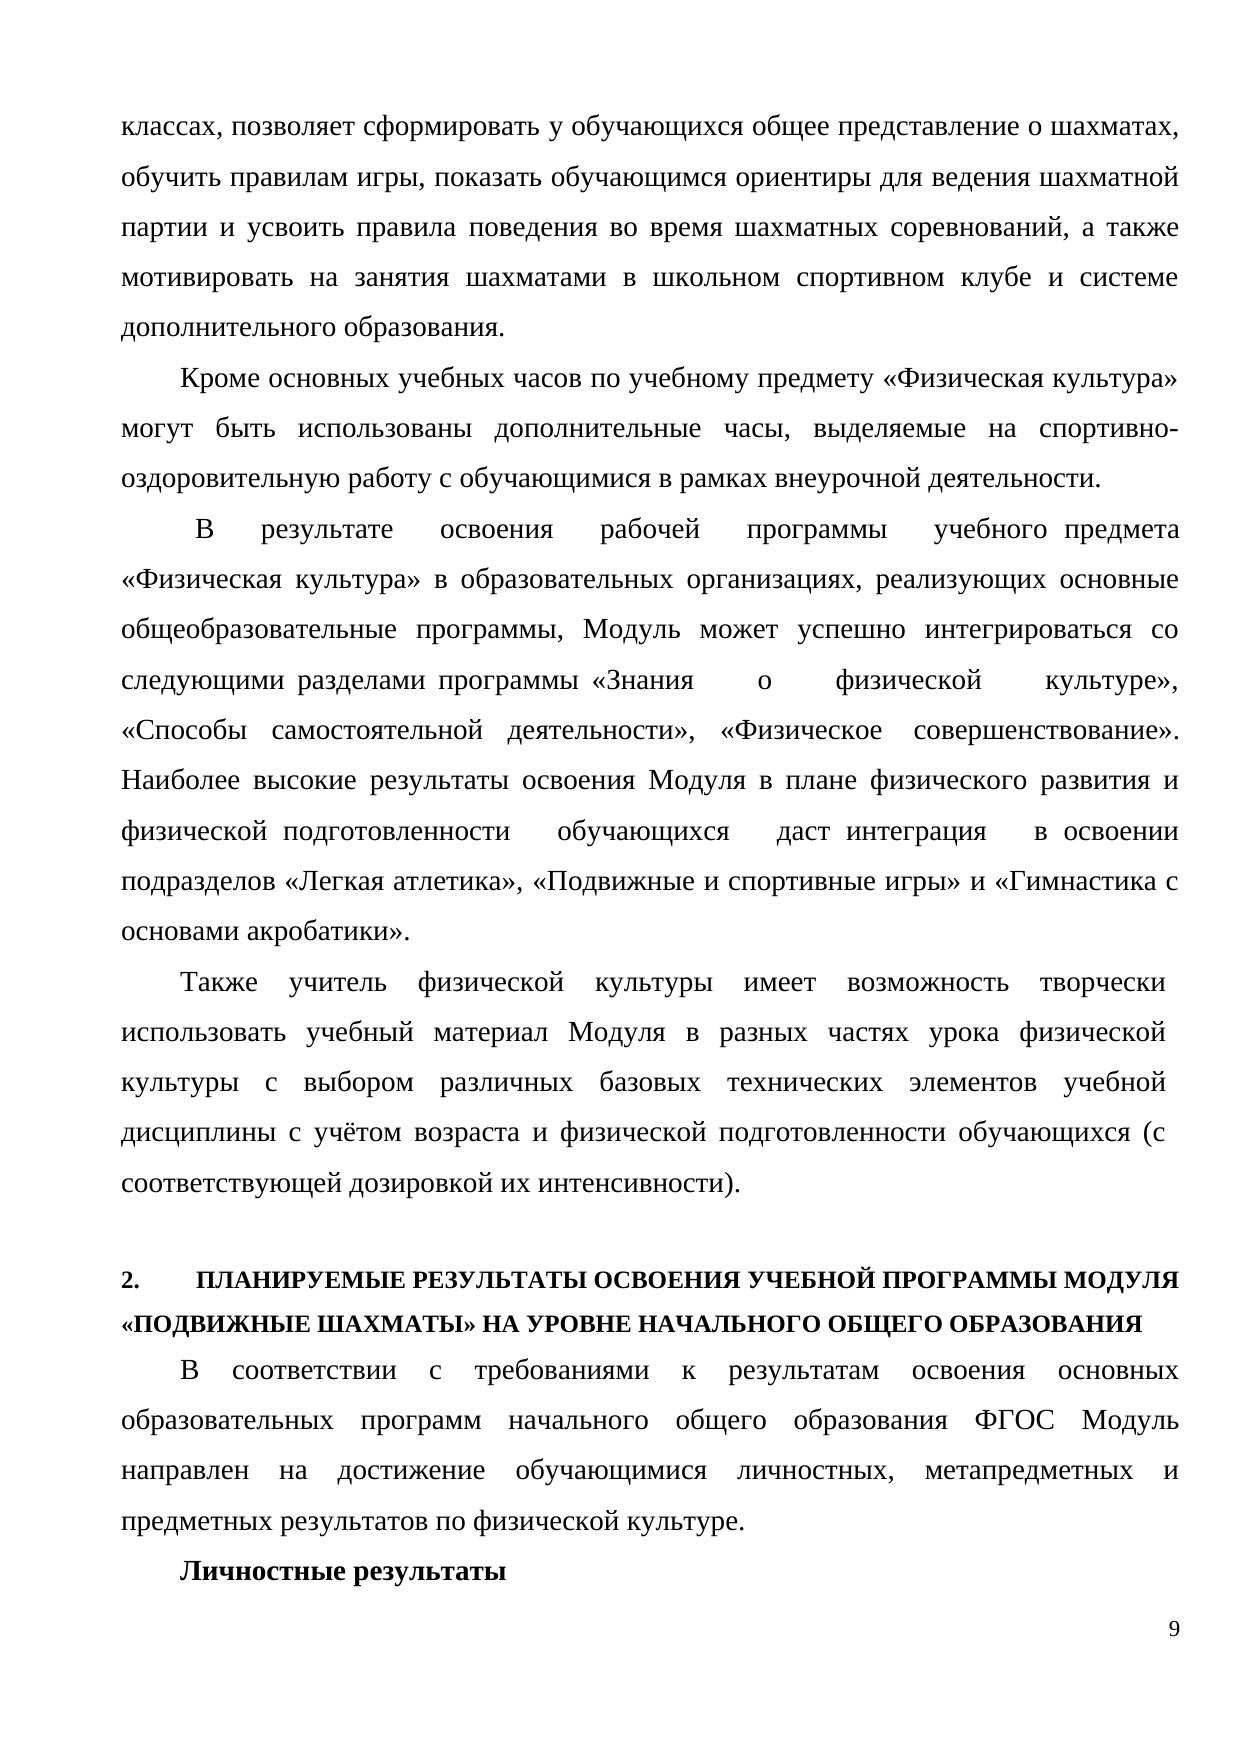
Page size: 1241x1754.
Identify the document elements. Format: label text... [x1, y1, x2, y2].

text Кроме основных учебных часов по учебному предмету «Физическая культура» могут быть использованы дополнительные часы, выделяемые на спортивно-оздоровительную работу с обучающимися в рамках внеурочной деятельности. [121, 360, 1180, 494]
list ПЛАНИРУЕМЫЕ РЕЗУЛЬТАТЫ ОСВОЕНИЯ УЧЕБНОЙ ПРОГРАММЫ МОДУЛЯ «ПОДВИЖНЫЕ ШАХМАТЫ» НА УРОВНЕ НАЧАЛЬНОГО ОБЩЕГО ОБРАЗОВАНИЯ [121, 1266, 1180, 1337]
text Также учитель физической культуры имеет возможность творчески использовать учебный материал Модуля в разных частях урока физической культуры с выбором различных базовых технических элементов учебной дисциплины с учётом возраста и физической подготовленности обучающихся (с соответствующей дозировкой их интенсивности). [121, 964, 1167, 1198]
text В соответствии с требованиями к результатам освоения основных образовательных программ начального общего образования ФГОС Модуль направлен на достижение обучающимися личностных, метапредметных и предметных результатов по физической культуре. [121, 1352, 1180, 1536]
text В результате освоения рабочей программы учебного предмета «Физическая культура» в образовательных организациях, реализующих основные общеобразовательные программы, Модуль может успешно интегрироваться со следующими разделами программы «Знания о физической культуре», «Способы самостоятельной деятельности», «Физическое совершенствование». Наиболее высокие результаты освоения Модуля в плане физического развития и физической подготовленности обучающихся даст интеграция в освоении подразделов «Легкая атлетика», «Подвижные и спортивные игры» и «Гимнастика с основами акробатики». [121, 511, 1180, 947]
text Личностные результаты [121, 1553, 1180, 1587]
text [121, 108, 1180, 343]
